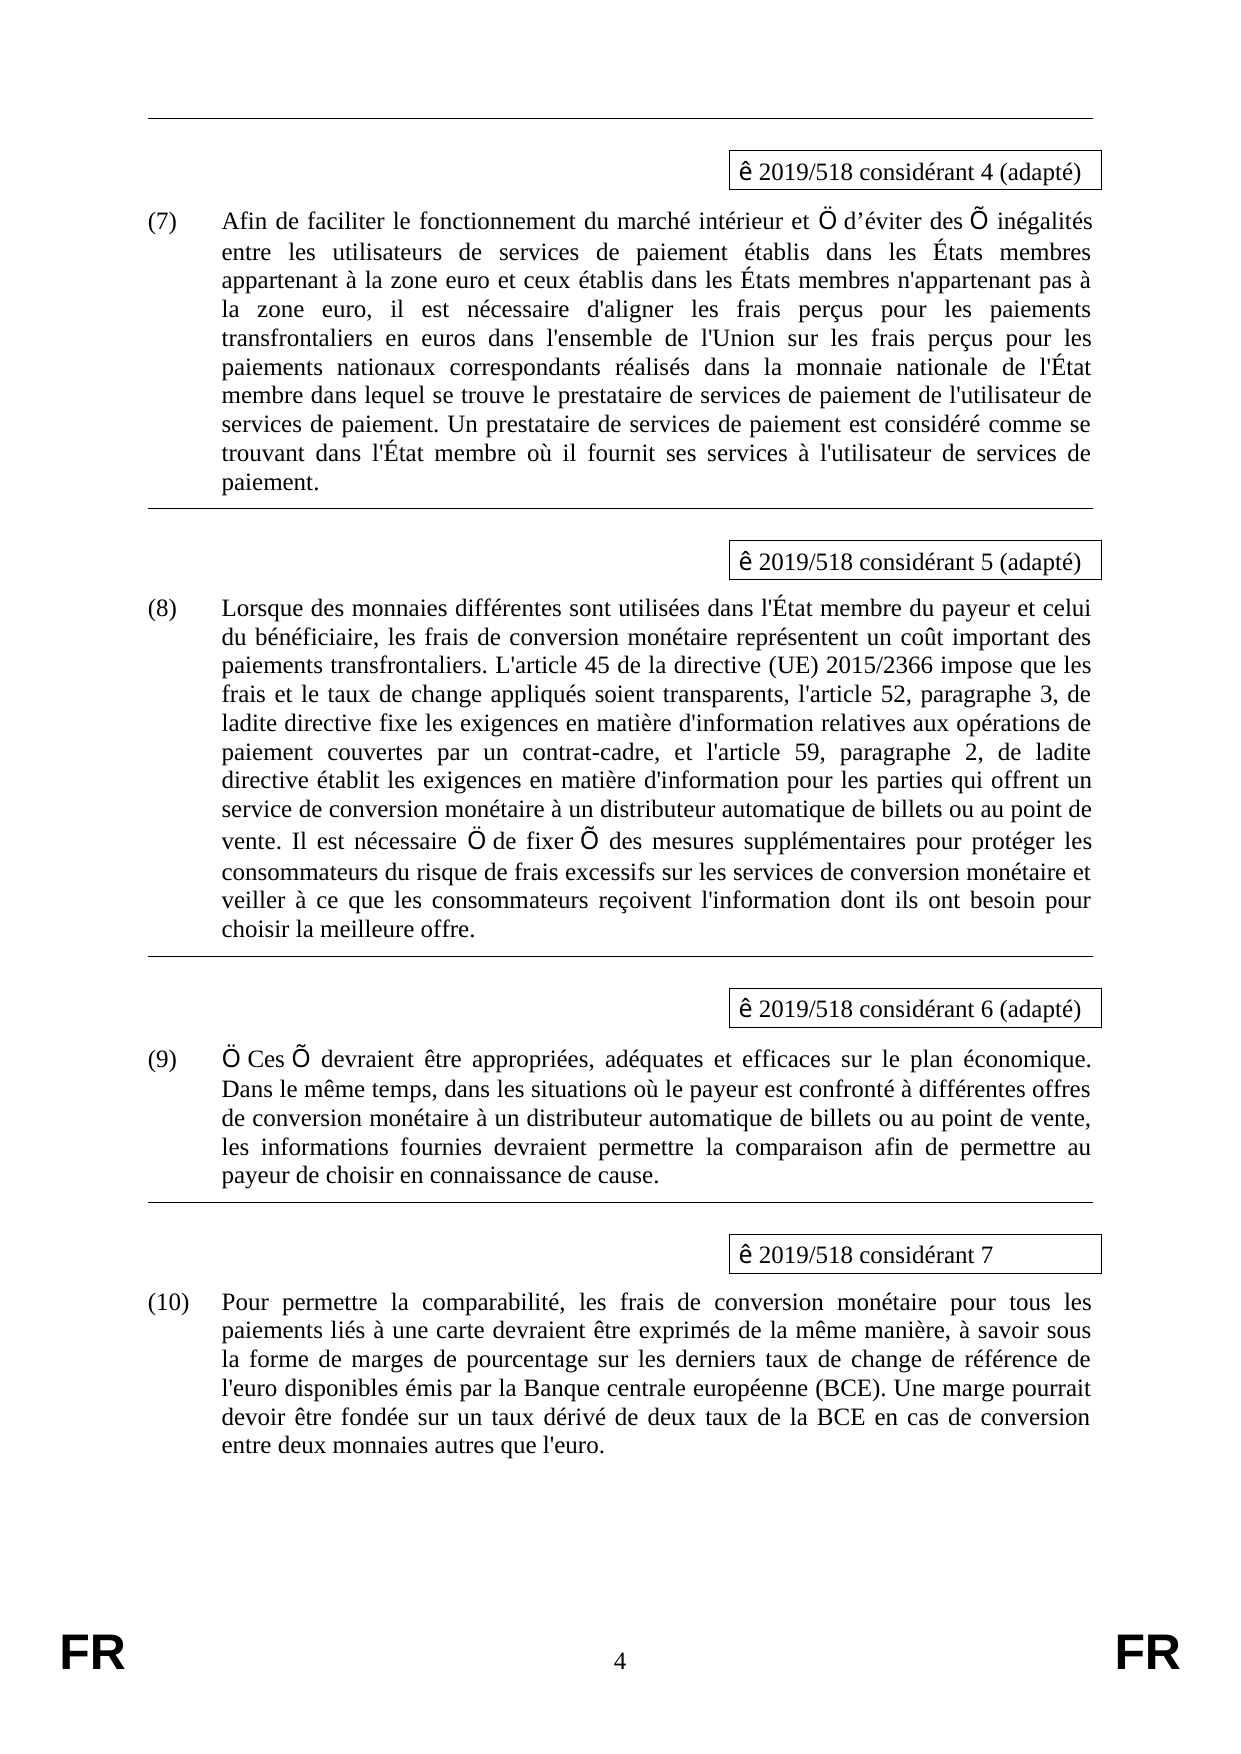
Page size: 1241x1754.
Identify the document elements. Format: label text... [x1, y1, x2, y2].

text (7) Afin de faciliter le fonctionnement du marché intérieur et Ö d’éviter des Õ inégalités entre les utilisateurs de services de paiement établis dans les États membres appartenant à la zone euro et ceux établis dans les États membres n'appartenant pas à la zone euro, il est nécessaire d'aligner les frais perçus pour les paiements transfrontaliers en euros dans l'ensemble de l'Union sur les frais perçus pour les paiements nationaux correspondants réalisés dans la monnaie nationale de l'État membre dans lequel se trouve le prestataire de services de paiement de l'utilisateur de services de paiement. Un prestataire de services de paiement est considéré comme se trouvant dans l'État membre où il fournit ses services à l'utilisateur de services de paiement. [148, 203, 1093, 496]
text ê 2019/518 considérant 4 (adapté) [730, 151, 1101, 189]
text ê 2019/518 considérant 6 (adapté) [730, 989, 1101, 1027]
text (9) Ö Ces Õ devraient être appropriées, adéquates et efficaces sur le plan économique. Dans le même temps, dans les situations où le payeur est confronté à différentes offres de conversion monétaire à un distributeur automatique de billets ou au point de vente, les informations fournies devraient permettre la comparaison afin de permettre au payeur de choisir en connaissance de cause. [148, 1040, 1093, 1189]
text (10) Pour permettre la comparabilité, les frais de conversion monétaire pour tous les paiements liés à une carte devraient être exprimés de la même manière, à savoir sous la forme de marges de pourcentage sur les derniers taux de change de référence de l'euro disponibles émis par la Banque centrale européenne (BCE). Une marge pourrait devoir être fondée sur un taux dérivé de deux taux de la BCE en cas de conversion entre deux monnaies autres que l'euro. [148, 1287, 1093, 1459]
text (8) Lorsque des monnaies différentes sont utilisées dans l'État membre du payeur et celui du bénéficiaire, les frais de conversion monétaire représentent un coût important des paiements transfrontaliers. L'article 45 de la directive (UE) 2015/2366 impose que les frais et le taux de change appliqués soient transparents, l'article 52, paragraphe 3, de ladite directive fixe les exigences en matière d'information relatives aux opérations de paiement couvertes par un contrat-cadre, et l'article 59, paragraphe 2, de ladite directive établit les exigences en matière d'information pour les parties qui offrent un service de conversion monétaire à un distributeur automatique de billets ou au point de vente. Il est nécessaire Ö de fixer Õ des mesures supplémentaires pour protéger les consommateurs du risque de frais excessifs sur les services de conversion monétaire et veiller à ce que les consommateurs reçoivent l'information dont ils ont besoin pour choisir la meilleure offre. [148, 593, 1093, 943]
text ê 2019/518 considérant 5 (adapté) [730, 541, 1101, 579]
text ê 2019/518 considérant 7 [730, 1235, 1101, 1273]
